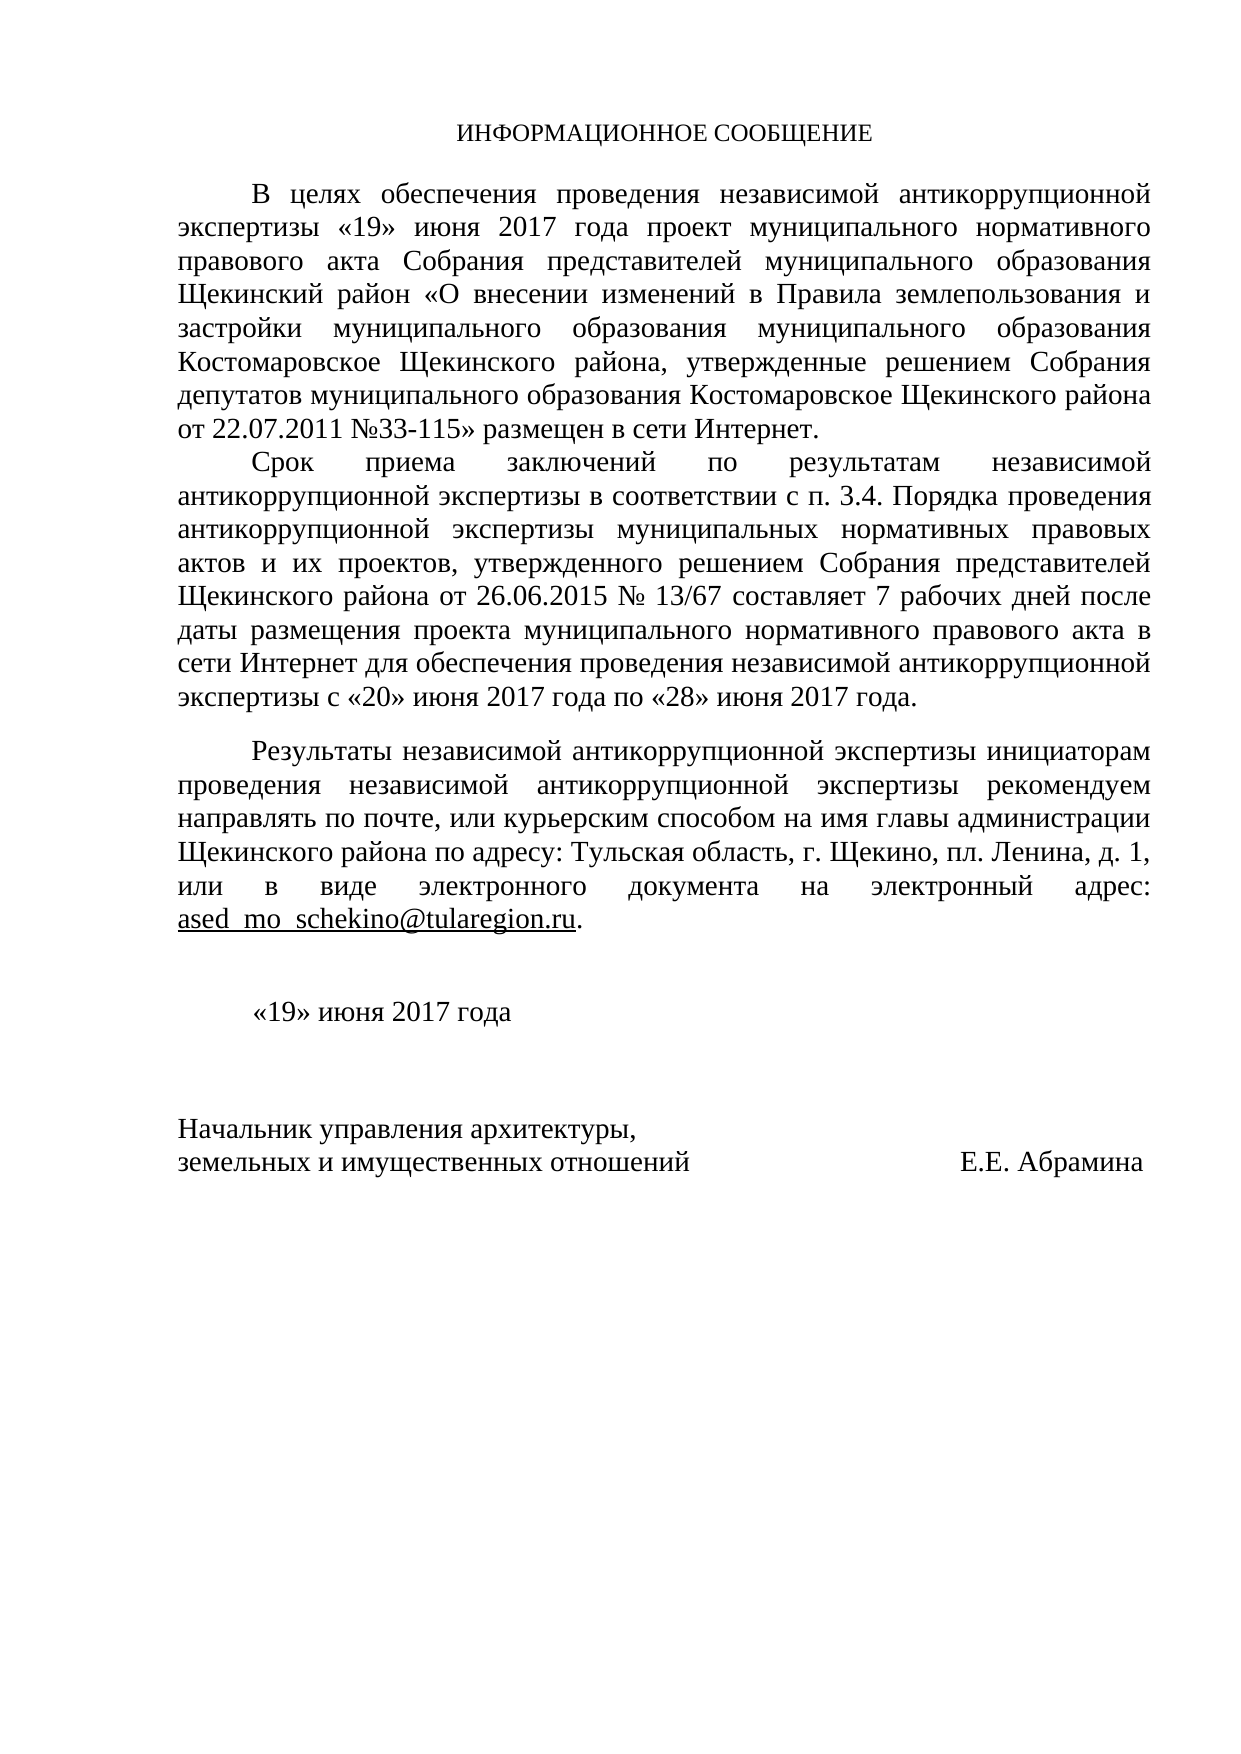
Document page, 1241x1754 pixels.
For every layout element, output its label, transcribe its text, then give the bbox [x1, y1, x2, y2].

text земельных и имущественных отношений Е.Е. Абрамина [177, 1144, 1152, 1178]
text «19» июня 2017 года [177, 994, 1152, 1028]
text Срок приема заключений по результатам независимой антикоррупционной экспертизы в соответствии с п. 3.4. Порядка проведения антикоррупционной экспертизы муниципальных нормативных правовых актов и их проектов, утвержденного решением Собрания представителей Щекинского района от 26.06.2015 № 13/67 составляет 7 рабочих дней после даты размещения проекта муниципального нормативного правового акта в сети Интернет для обеспечения проведения независимой антикоррупционной экспертизы с «20» июня 2017 года по «28» июня 2017 года. [177, 444, 1152, 713]
text ИНФОРМАЦИОННОЕ СООБЩЕНИЕ [177, 118, 1152, 147]
text Результаты независимой антикоррупционной экспертизы инициаторам проведения независимой антикоррупционной экспертизы рекомендуем направлять по почте, или курьерским способом на имя главы администрации Щекинского района по адресу: Тульская область, г. Щекино, пл. Ленина, д. 1, или в виде электронного документа на электронный адрес: ased_mo_schekino@tularegion.ru. [177, 733, 1152, 935]
text Начальник управления архитектуры, [177, 1111, 1152, 1144]
text В целях обеспечения проведения независимой антикоррупционной экспертизы «19» июня 2017 года проект муниципального нормативного правового акта Собрания представителей муниципального образования Щекинский район «О внесении изменений в Правила землепользования и застройки муниципального образования муниципального образования Костомаровское Щекинского района, утвержденные решением Собрания депутатов муниципального образования Костомаровское Щекинского района от 22.07.2011 №33-115» размещен в сети Интернет. [177, 176, 1152, 444]
